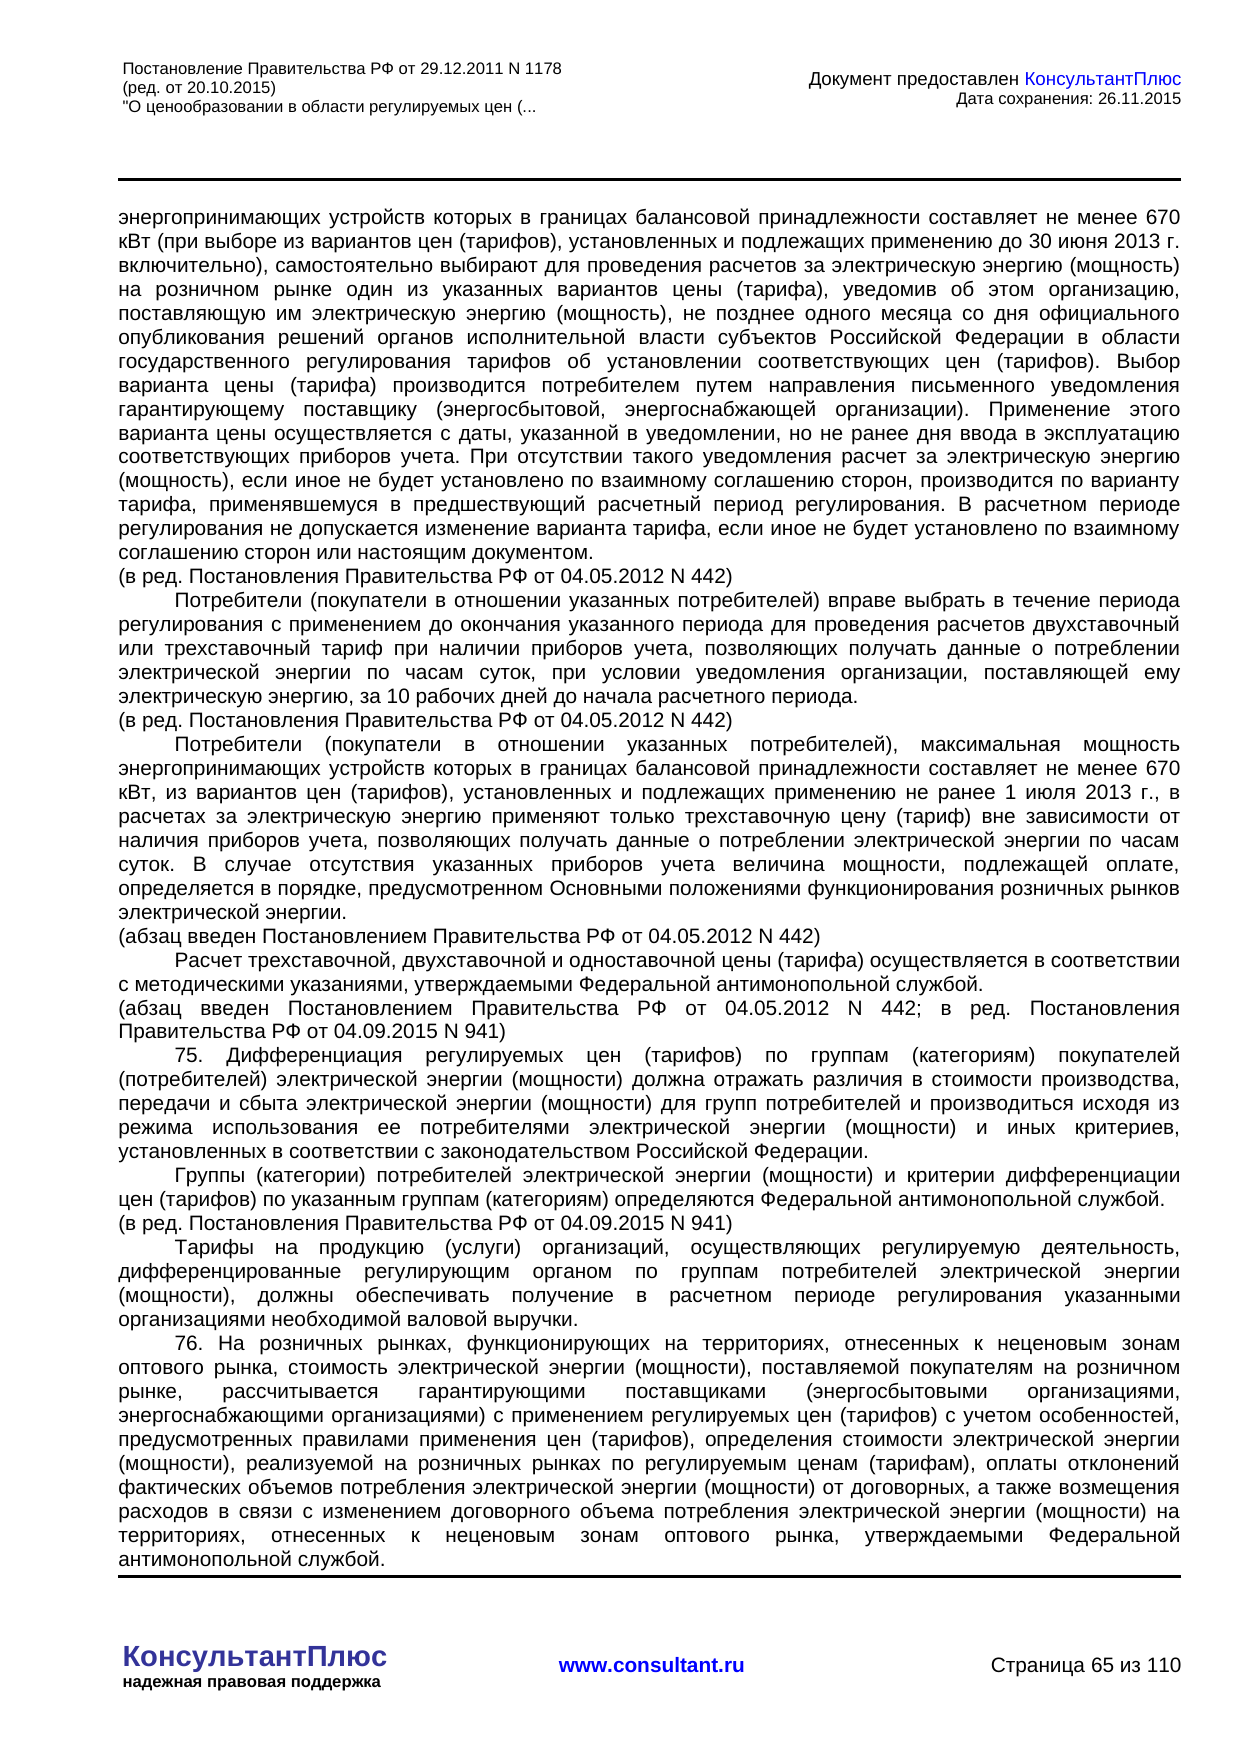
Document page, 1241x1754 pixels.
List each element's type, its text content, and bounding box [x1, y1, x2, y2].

text Расчет трехставочной, двухставочной и одноставочной цены (тарифа) осуществляется в соответствии с методическими указаниями, утверждаемыми Федеральной антимонопольной службой. [118, 947, 1181, 995]
text (абзац введен Постановлением Правительства РФ от 04.05.2012 N 442) [118, 923, 1181, 947]
text (в ред. Постановления Правительства РФ от 04.05.2012 N 442) [118, 564, 1181, 588]
text 75. Дифференциация регулируемых цен (тарифов) по группам (категориям) покупателей (потребителей) электрической энергии (мощности) должна отражать различия в стоимости производства, передачи и сбыта электрической энергии (мощности) для групп потребителей и производиться исходя из режима использования ее потребителями электрической энергии (мощности) и иных критериев, установленных в соответствии с законодательством Российской Федерации. [118, 1043, 1181, 1163]
text Потребители (покупатели в отношении указанных потребителей) вправе выбрать в течение периода регулирования с применением до окончания указанного периода для проведения расчетов двухставочный или трехставочный тариф при наличии приборов учета, позволяющих получать данные о потреблении электрической энергии по часам суток, при условии уведомления организации, поставляющей ему электрическую энергию, за 10 рабочих дней до начала расчетного периода. [118, 588, 1181, 708]
text Тарифы на продукцию (услуги) организаций, осуществляющих регулируемую деятельность, дифференцированные регулирующим органом по группам потребителей электрической энергии (мощности), должны обеспечивать получение в расчетном периоде регулирования указанными организациями необходимой валовой выручки. [118, 1235, 1181, 1331]
text Группы (категории) потребителей электрической энергии (мощности) и критерии дифференциации цен (тарифов) по указанным группам (категориям) определяются Федеральной антимонопольной службой. [118, 1163, 1181, 1211]
text Потребители (покупатели в отношении указанных потребителей), максимальная мощность энергопринимающих устройств которых в границах балансовой принадлежности составляет не менее 670 кВт, из вариантов цен (тарифов), установленных и подлежащих применению не ранее 1 июля 2013 г., в расчетах за электрическую энергию применяют только трехставочную цену (тариф) вне зависимости от наличия приборов учета, позволяющих получать данные о потреблении электрической энергии по часам суток. В случае отсутствия указанных приборов учета величина мощности, подлежащей оплате, определяется в порядке, предусмотренном Основными положениями функционирования розничных рынков электрической энергии. [118, 732, 1181, 923]
text (абзац введен Постановлением Правительства РФ от 04.05.2012 N 442; в ред. Постановления Правительства РФ от 04.09.2015 N 941) [118, 995, 1181, 1043]
text 76. На розничных рынках, функционирующих на территориях, отнесенных к неценовым зонам оптового рынка, стоимость электрической энергии (мощности), поставляемой покупателям на розничном рынке, рассчитывается гарантирующими поставщиками (энергосбытовыми организациями, энергоснабжающими организациями) с применением регулируемых цен (тарифов) с учетом особенностей, предусмотренных правилами применения цен (тарифов), определения стоимости электрической энергии (мощности), реализуемой на розничных рынках по регулируемым ценам (тарифам), оплаты отклонений фактических объемов потребления электрической энергии (мощности) от договорных, а также возмещения расходов в связи с изменением договорного объема потребления электрической энергии (мощности) на территориях, отнесенных к неценовым зонам оптового рынка, утверждаемыми Федеральной антимонопольной службой. [118, 1331, 1181, 1570]
text (в ред. Постановления Правительства РФ от 04.05.2012 N 442) [118, 708, 1181, 732]
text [118, 205, 1181, 564]
text (в ред. Постановления Правительства РФ от 04.09.2015 N 941) [118, 1211, 1181, 1235]
